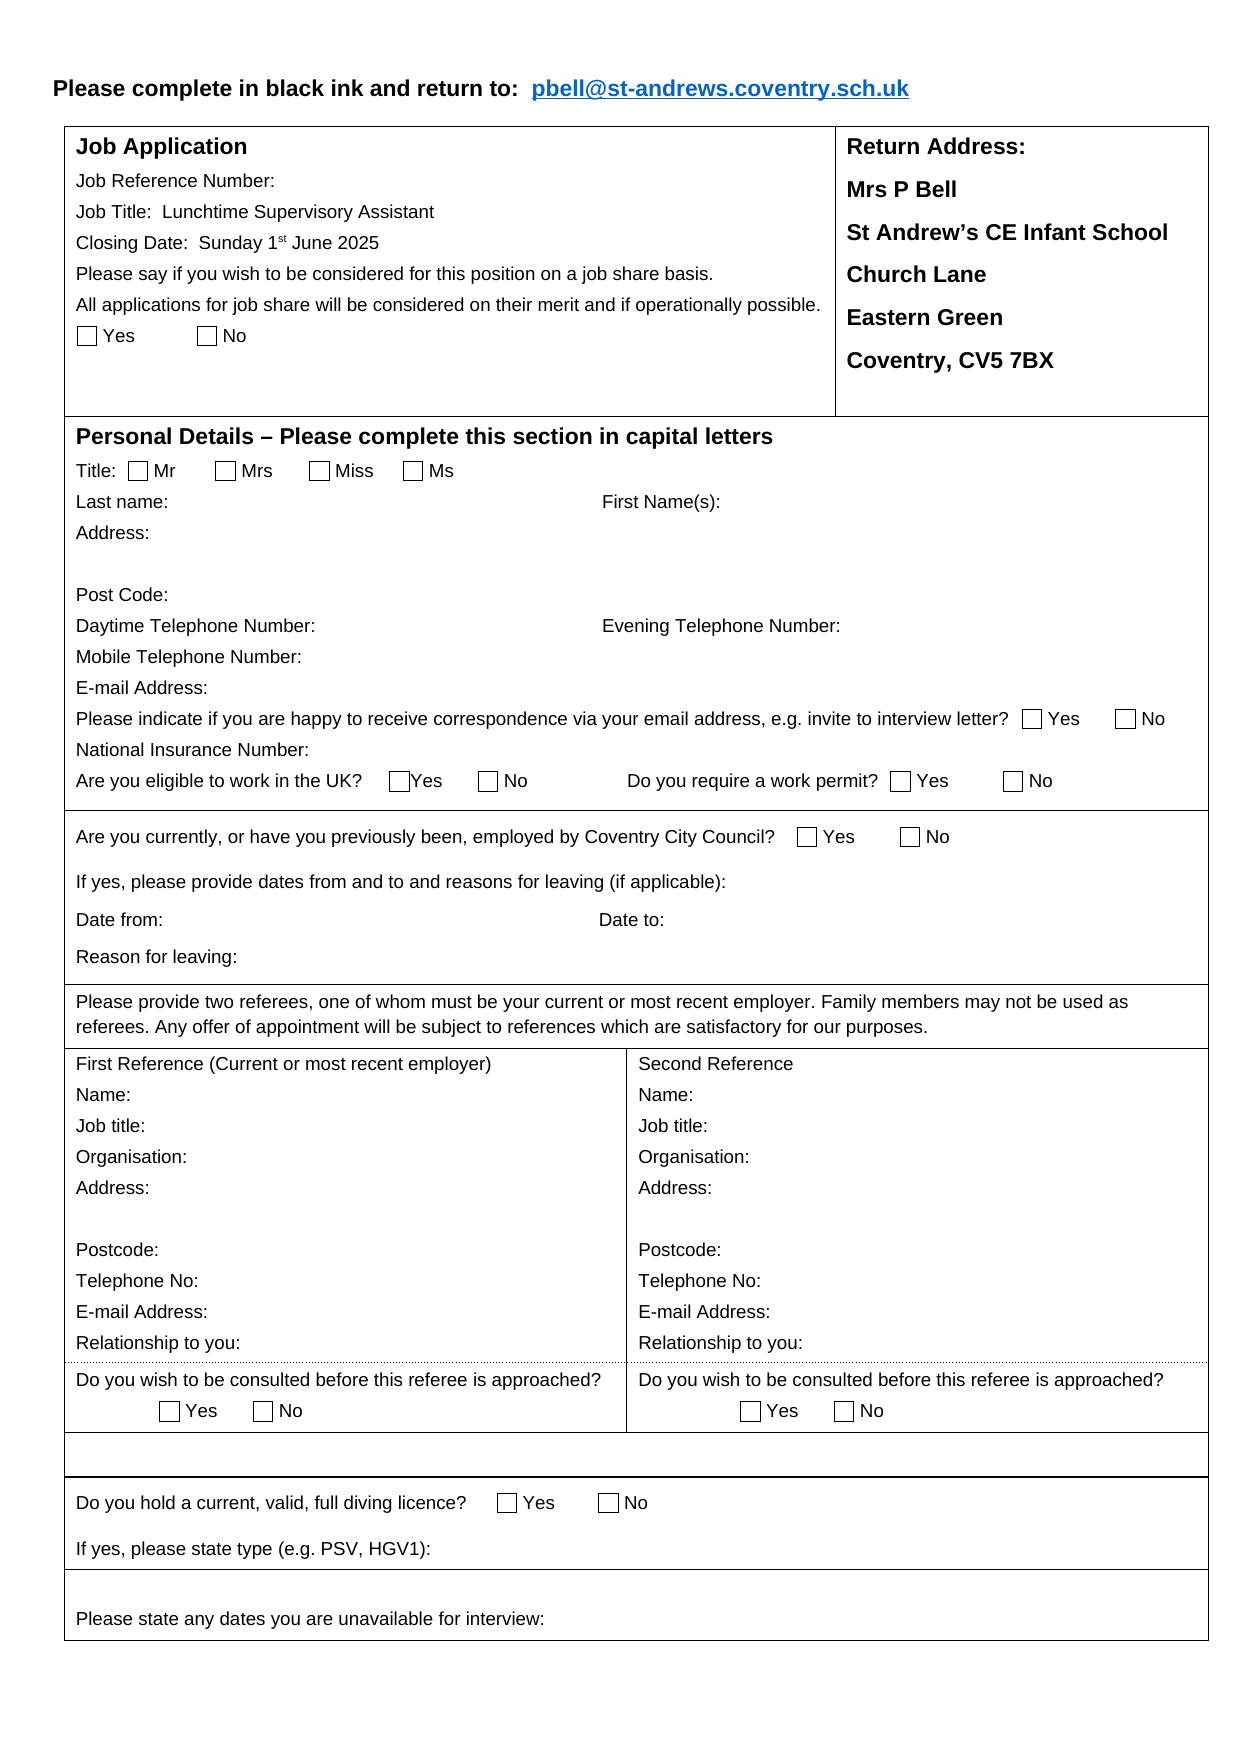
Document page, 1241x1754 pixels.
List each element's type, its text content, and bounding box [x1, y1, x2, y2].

table_cell [65, 1433, 1208, 1476]
table_cell Personal Details – Please complete this section in capital letters Title: Mr Mrs Miss Ms Last name: First Name(s): Address: Post Code: Daytime Telephone Number: Evening Telephone Number: Mobile Telephone Number: E-mail Address: Please indicate if you are happy to receive correspondence via your email address, e.g. invite to interview letter? Yes No National Insurance Number: Are you eligible to work in the ? Yes No Do you require a work permit? Yes No [65, 417, 1208, 810]
table_header Return Address: Mrs P Bell St Andrew’s CE Infant School Church Lane Eastern Green Coventry, CV5 7BX [836, 127, 1208, 416]
table_cell Do you wish to be consulted before this referee is approached? Yes No [627, 1362, 1208, 1432]
table_cell Second Reference Name: Job title: Organisation: Address: Postcode: Telephone No: E-mail Address: Relationship to you: [627, 1049, 1208, 1362]
text Please complete in black ink and return to: pbell@st-andrews.coventry.sch.uk [53, 75, 1188, 101]
table_cell Do you hold a current, valid, full diving licence? Yes No If yes, please state type (e.g. PSV, HGV1): [65, 1478, 1208, 1569]
table_cell First Reference (Current or most recent employer) Name: Job title: Organisation: Address: Postcode: Telephone No: E-mail Address: Relationship to you: [65, 1049, 626, 1362]
table_cell Are you currently, or have you previously been, employed by Coventry City Council? Yes No If yes, please provide dates from and to and reasons for leaving (if applicable): Date from: Date to: Reason for leaving: [65, 811, 1208, 984]
table_cell Please provide two referees, one of whom must be your current or most recent employer. Family members may not be used as referees. Any offer of appointment will be subject to references which are satisfactory for our purposes. [65, 985, 1208, 1048]
table_cell Please state any dates you are unavailable for interview: [65, 1570, 1208, 1639]
table_cell Do you wish to be consulted before this referee is approached? Yes No [65, 1362, 626, 1432]
table_header Job Application Job Reference Number: Job Title: Lunchtime Supervisory Assistant Closing Date: Sunday 1st June 2025 Please say if you wish to be considered for this position on a job share basis. All applications for job share will be considered on their merit and if operationally possible. Yes No [65, 127, 835, 416]
